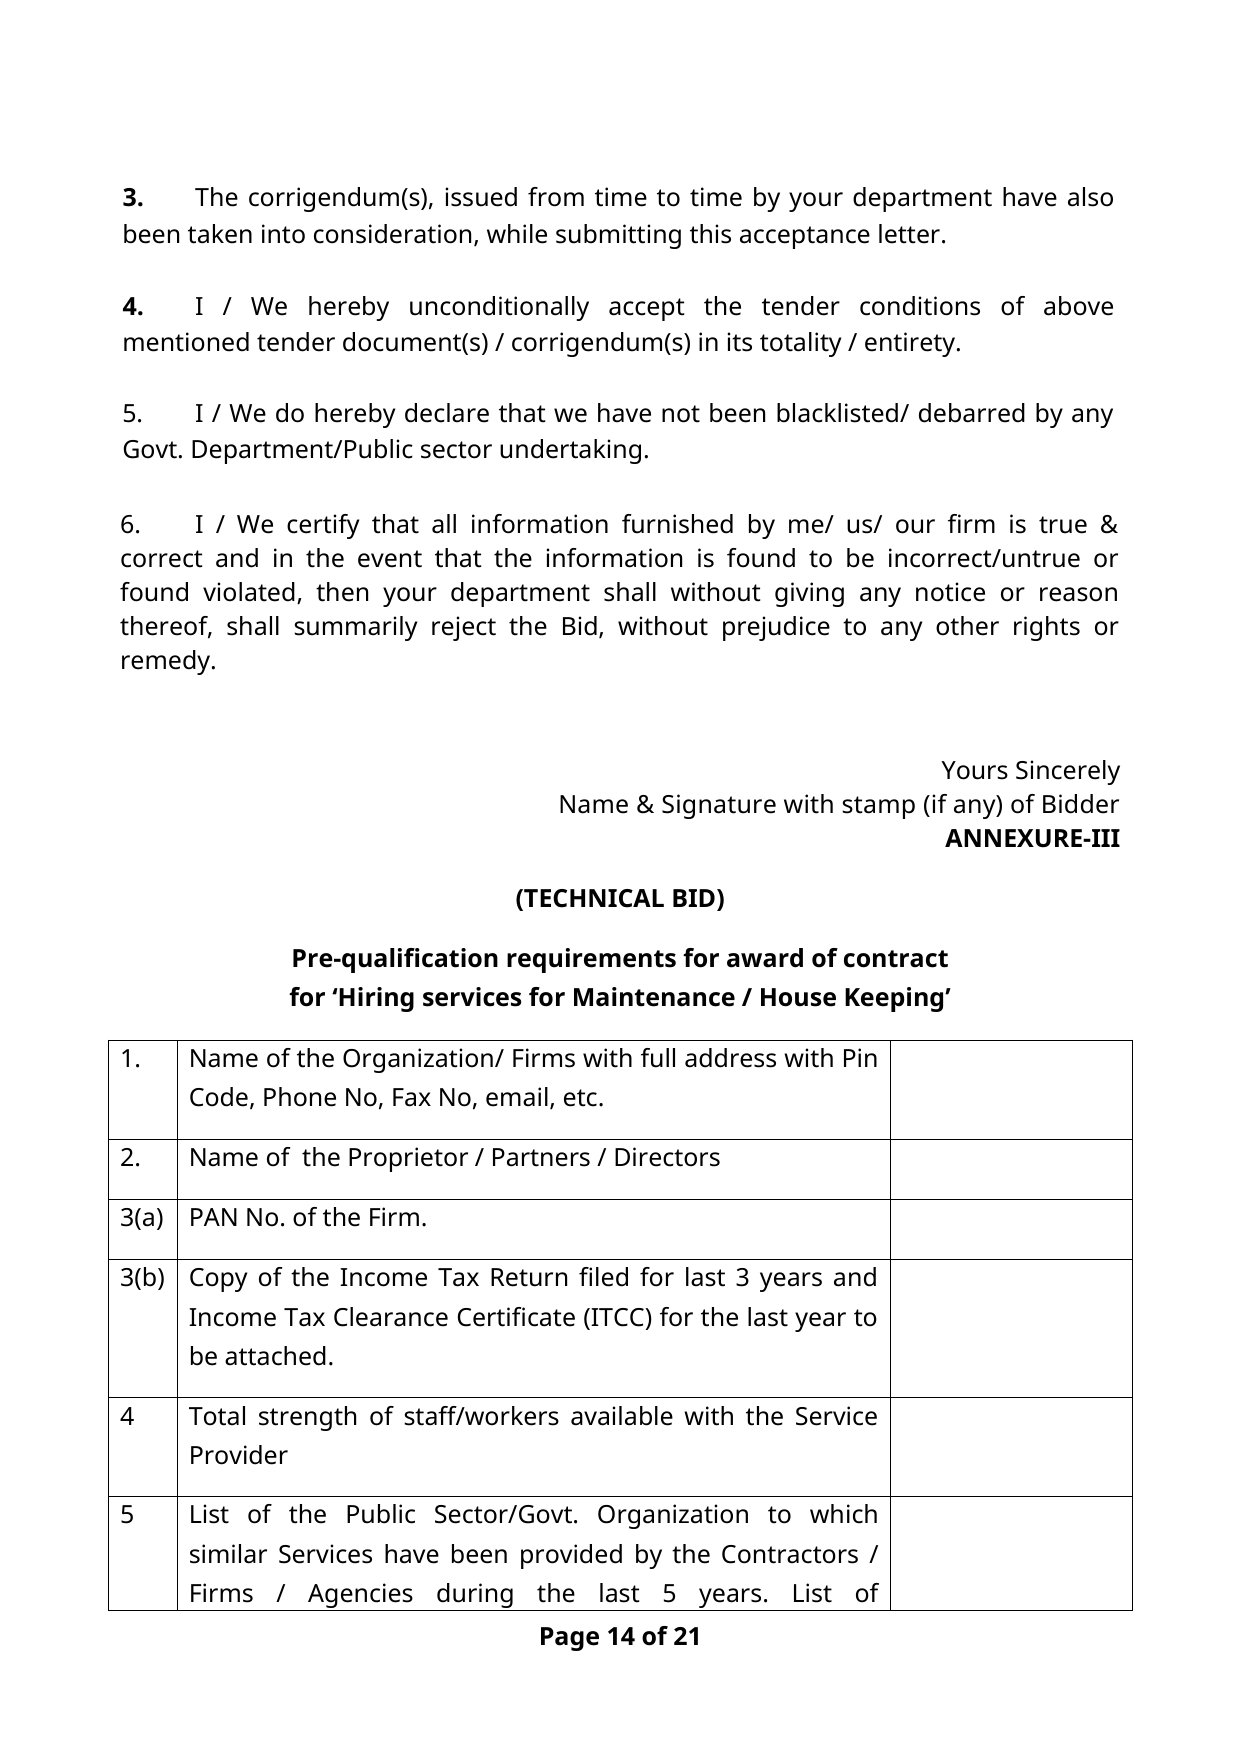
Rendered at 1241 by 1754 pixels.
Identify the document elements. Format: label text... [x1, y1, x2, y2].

table_header [891, 1041, 1132, 1138]
table_cell Name of the Proprietor / Partners / Directors [178, 1140, 890, 1199]
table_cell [178, 1497, 890, 1609]
table_cell 2. [109, 1140, 177, 1199]
text Name & Signature with stamp (if any) of Bidder [120, 786, 1120, 820]
table_cell 5 [109, 1497, 177, 1609]
text 6. I / We certify that all information furnished by me/ us/ our firm is true & correct and in the event that the information is found to be incorrect/untrue or found violated, then your department shall without giving any notice or reason thereof, shall summarily reject the Bid, without prejudice to any other rights or remedy. [120, 506, 1120, 677]
list I / We hereby unconditionally accept the tender conditions of above mentioned tender document(s) / corrigendum(s) in its totality / entirety. [122, 288, 1115, 358]
text Pre-qualification requirements for award of contract [120, 940, 1120, 974]
text ANNEXURE-III [120, 820, 1120, 854]
table_cell [891, 1200, 1132, 1259]
table_cell 4 [109, 1398, 177, 1496]
text Yours Sincerely [120, 752, 1120, 786]
table_header 1. [109, 1041, 177, 1138]
table_cell [891, 1260, 1132, 1397]
list The corrigendum(s), issued from time to time by your department have also been taken into consideration, while submitting this acceptance letter. [122, 180, 1115, 250]
table_cell PAN No. of the Firm. [178, 1200, 890, 1259]
table_header Name of the Organization/ Firms with full address with Pin Code, Phone No, Fax No, email, etc. [178, 1041, 890, 1138]
table_cell Copy of the Income Tax Return filed for last 3 years and Income Tax Clearance Certificate (ITCC) for the last year to be attached. [178, 1260, 890, 1397]
text (TECHNICAL BID) [120, 880, 1120, 914]
table_cell Total strength of staff/workers available with the Service Provider [178, 1398, 890, 1496]
table_cell [891, 1140, 1132, 1199]
table_cell 3(b) [109, 1260, 177, 1397]
table_cell [891, 1398, 1132, 1496]
text 5. I / We do hereby declare that we have not been blacklisted/ debarred by any Govt. Department/Public sector undertaking. [122, 396, 1115, 466]
text for ‘Hiring services for Maintenance / House Keeping’ [120, 979, 1120, 1014]
table_cell 3(a) [109, 1200, 177, 1259]
table_cell [891, 1497, 1132, 1609]
